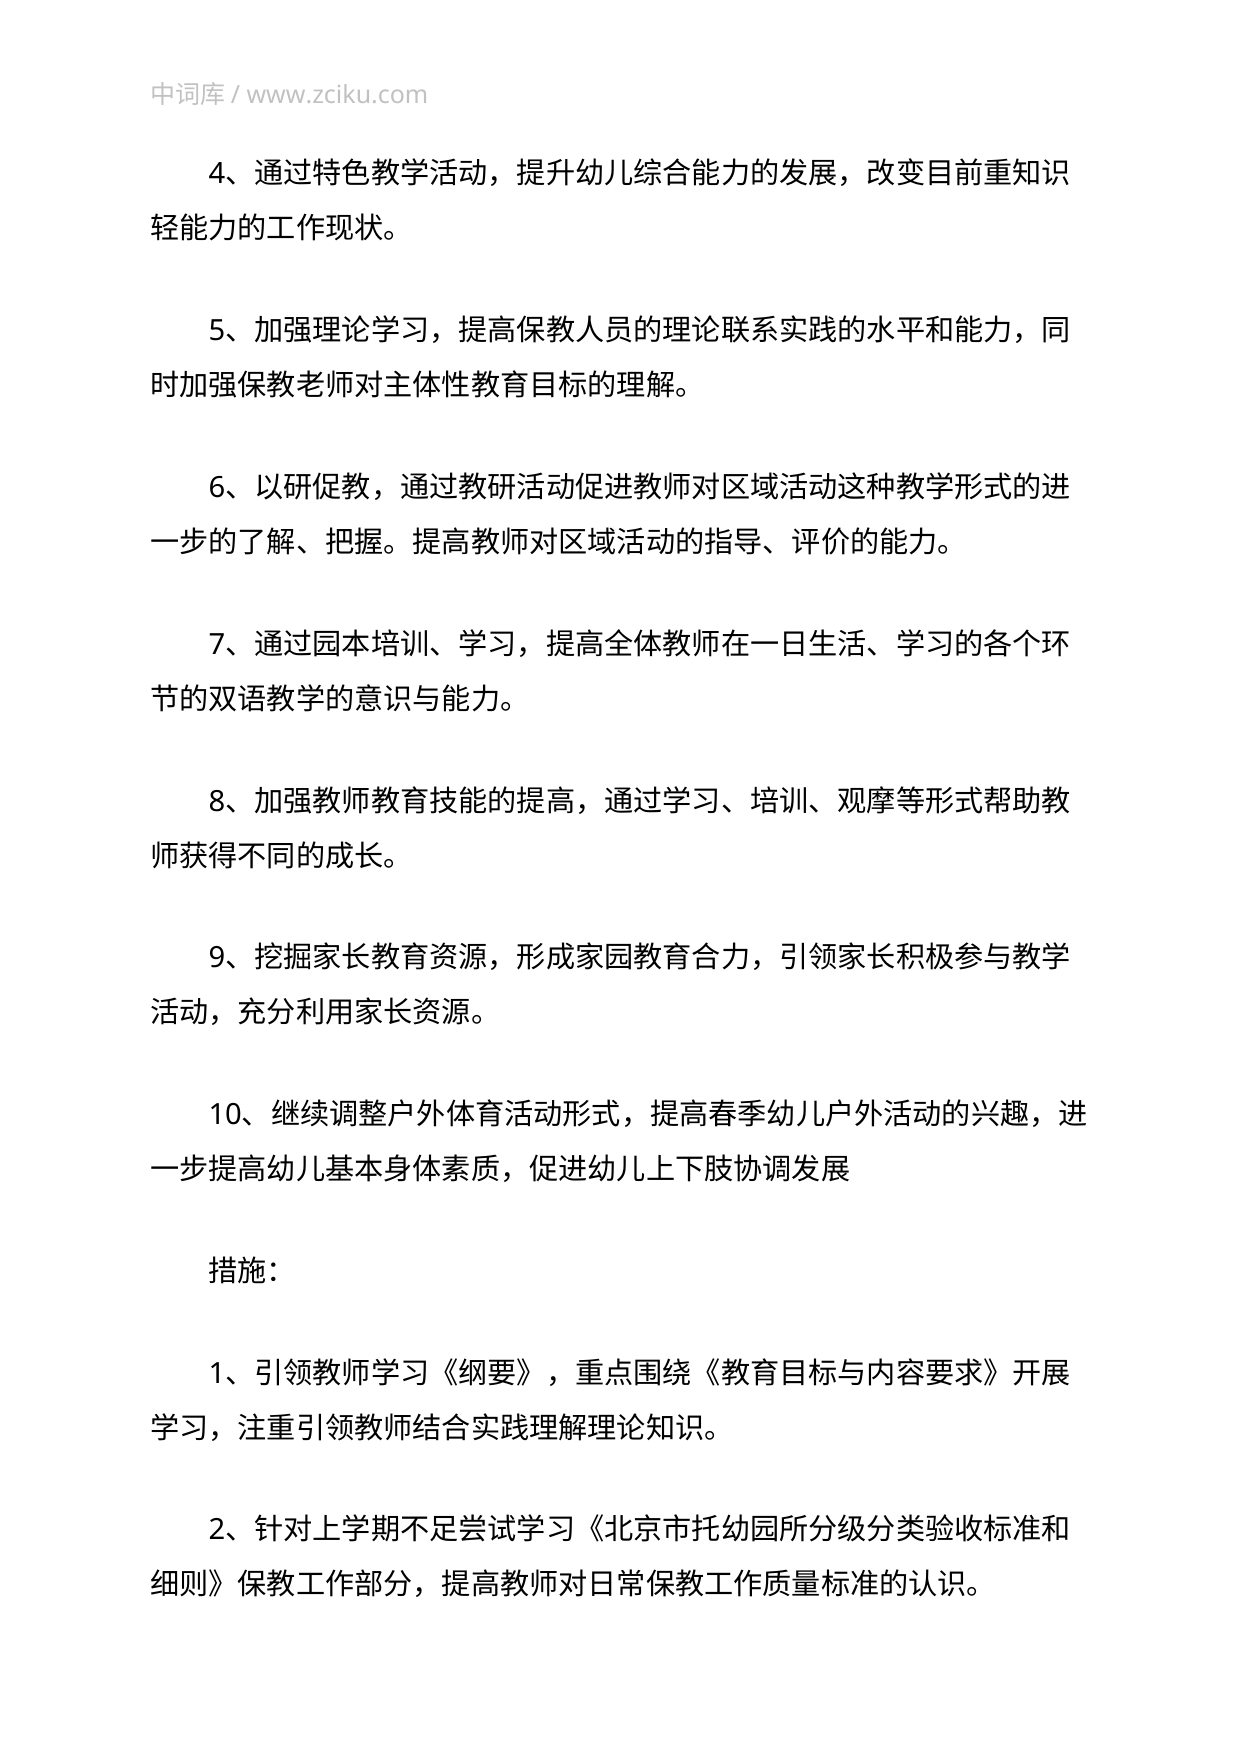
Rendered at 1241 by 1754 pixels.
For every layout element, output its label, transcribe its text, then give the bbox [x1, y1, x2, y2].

text 4、通过特色教学活动，提升幼儿综合能力的发展，改变目前重知识轻能力的工作现状。 [150, 150, 1090, 247]
text 6、以研促教，通过教研活动促进教师对区域活动这种教学形式的进一步的了解、把握。提高教师对区域活动的指导、评价的能力。 [150, 463, 1090, 561]
text 2、针对上学期不足尝试学习《北京市托幼园所分级分类验收标准和细则》保教工作部分，提高教师对日常保教工作质量标准的认识。 [150, 1506, 1090, 1603]
text 措施： [150, 1247, 1090, 1290]
text 9、挖掘家长教育资源，形成家园教育合力，引领家长积极参与教学活动，充分利用家长资源。 [150, 934, 1090, 1031]
text 8、加强教师教育技能的提高，通过学习、培训、观摩等形式帮助教师获得不同的成长。 [150, 777, 1090, 874]
text 7、通过园本培训、学习，提高全体教师在一日生活、学习的各个环节的双语教学的意识与能力。 [150, 620, 1090, 718]
text 5、加强理论学习，提高保教人员的理论联系实践的水平和能力，同时加强保教老师对主体性教育目标的理解。 [150, 307, 1090, 404]
text 10、继续调整户外体育活动形式，提高春季幼儿户外活动的兴趣，进一步提高幼儿基本身体素质，促进幼儿上下肢协调发展 [150, 1091, 1090, 1188]
text 1、引领教师学习《纲要》，重点围绕《教育目标与内容要求》开展学习，注重引领教师结合实践理解理论知识。 [150, 1349, 1090, 1446]
